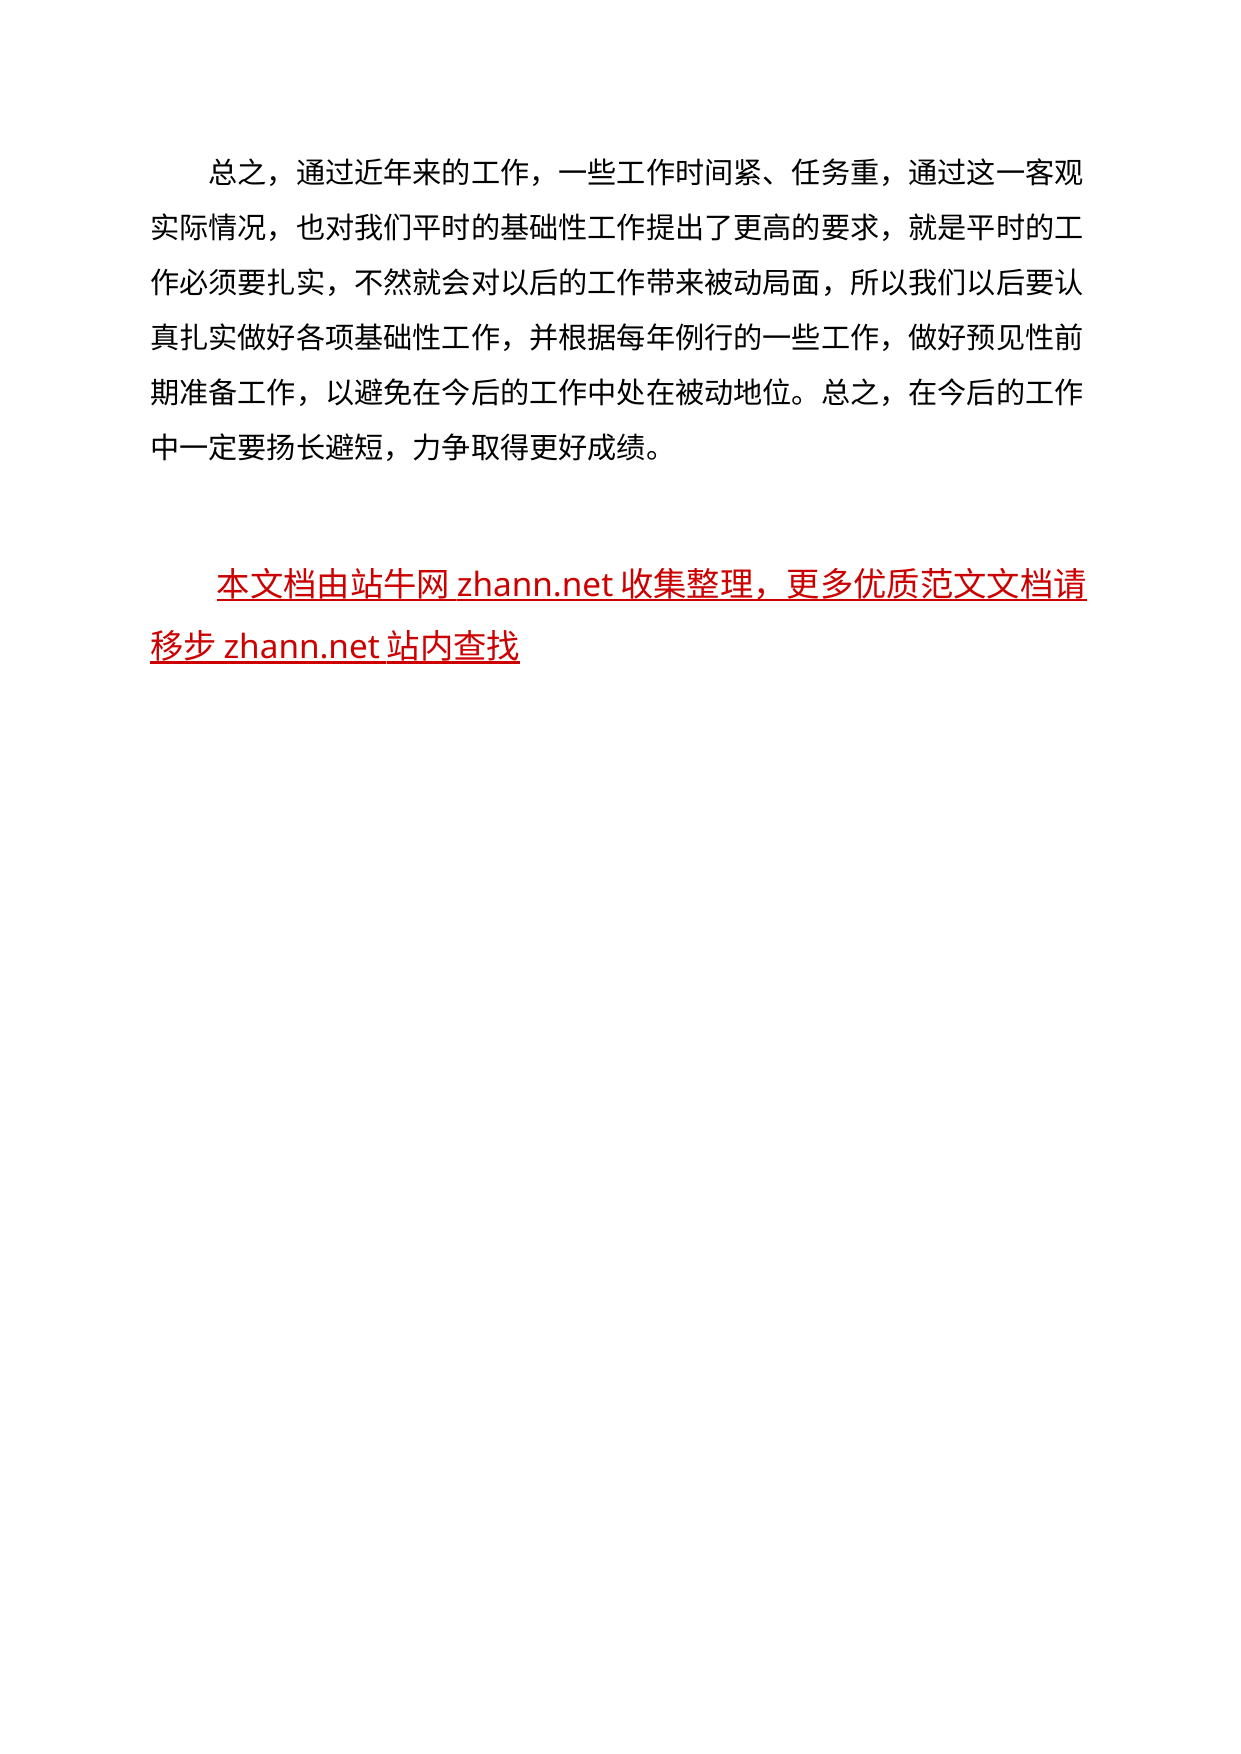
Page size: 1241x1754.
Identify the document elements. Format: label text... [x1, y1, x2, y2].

text 本文档由站牛网zhann.net收集整理，更多优质范文文档请移步zhann.net站内查找 [150, 557, 1090, 669]
text 总之，通过近年来的工作，一些工作时间紧、任务重，通过这一客观实际情况，也对我们平时的基础性工作提出了更高的要求，就是平时的工作必须要扎实，不然就会对以后的工作带来被动局面，所以我们以后要认真扎实做好各项基础性工作，并根据每年例行的一些工作，做好预见性前期准备工作，以避免在今后的工作中处在被动地位。总之，在今后的工作中一定要扬长避短，力争取得更好成绩。 [150, 150, 1090, 467]
